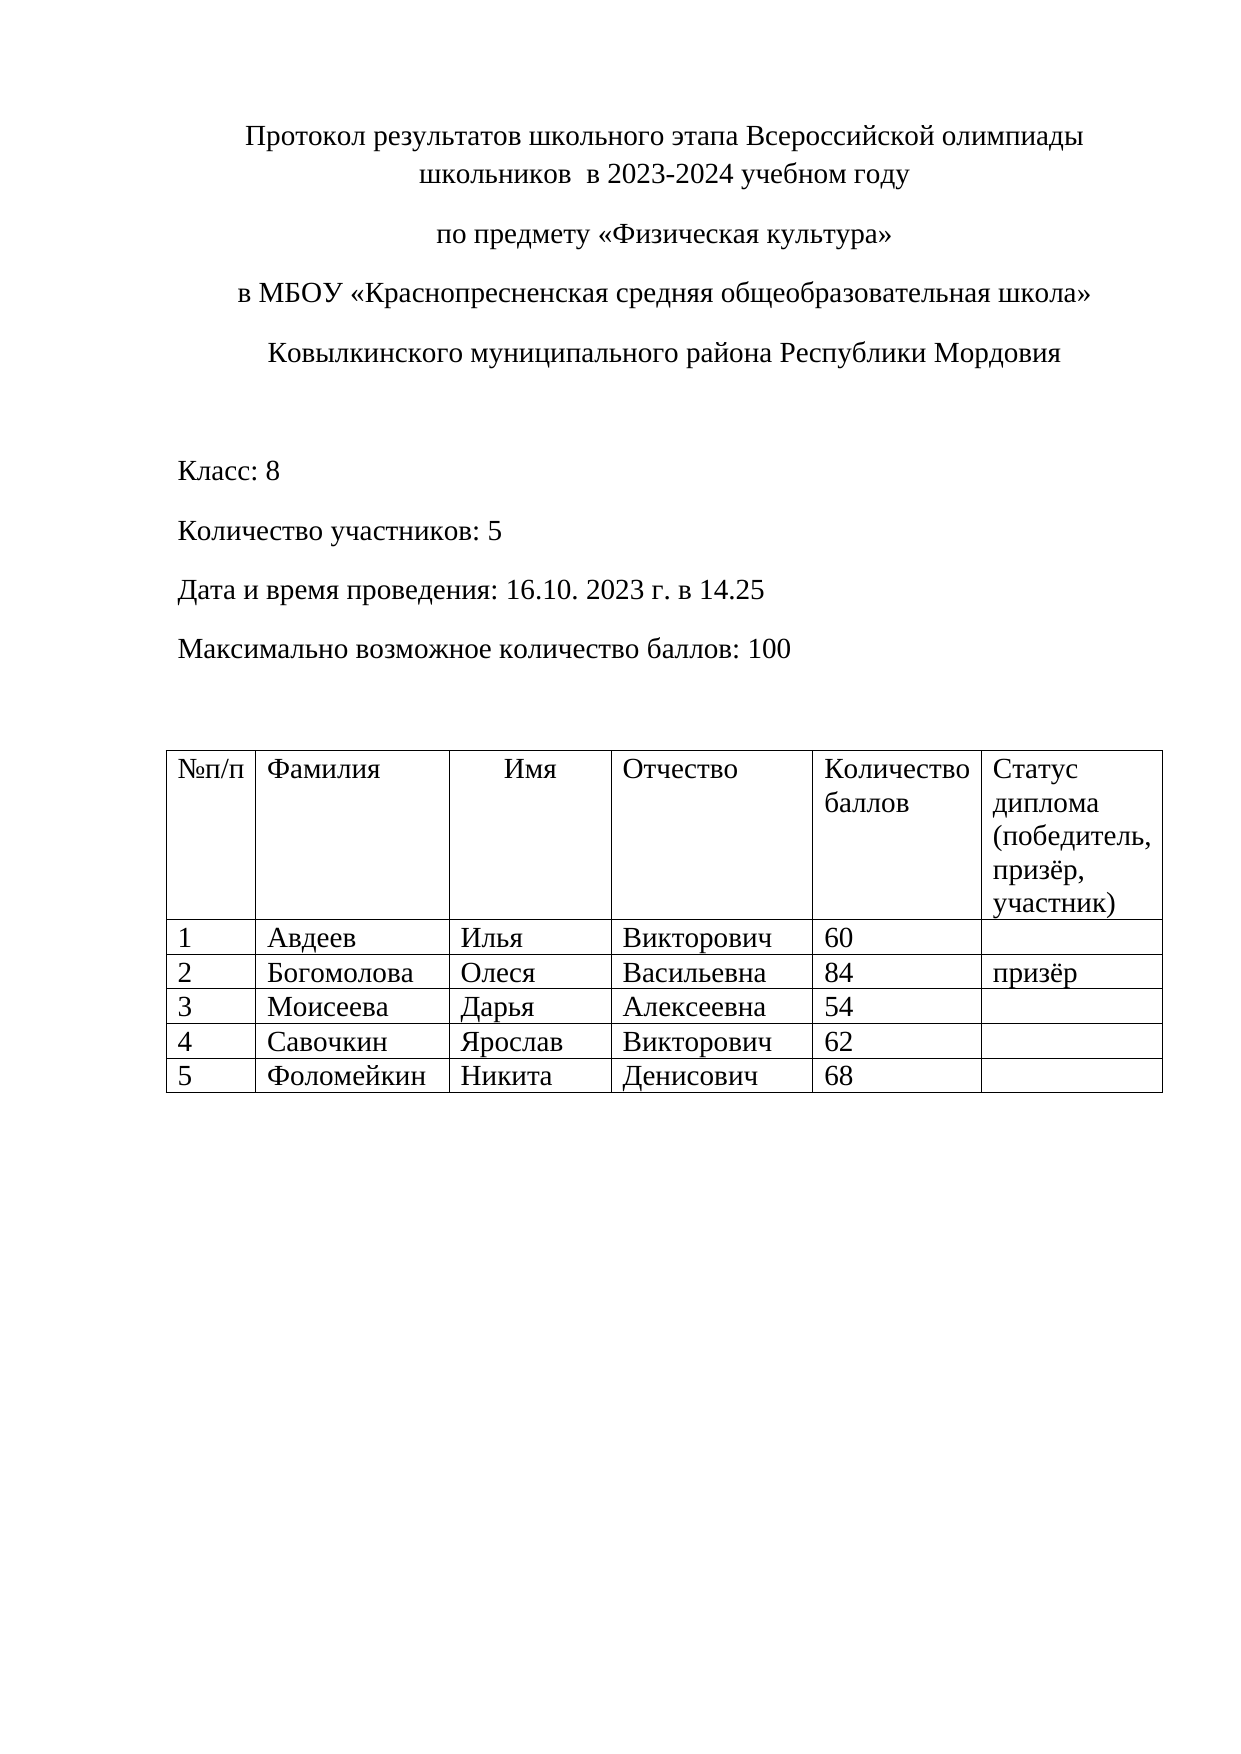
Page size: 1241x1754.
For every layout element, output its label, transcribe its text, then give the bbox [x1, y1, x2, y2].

table_cell Авдеев [256, 920, 449, 954]
text Количество участников: 5 [177, 513, 1152, 546]
table_cell Илья [450, 920, 611, 954]
text Протокол результатов школьного этапа Всероссийской олимпиады школьников в 2023-2024 учебном году [177, 118, 1152, 190]
table_cell [982, 989, 1162, 1023]
table_cell [982, 1059, 1162, 1092]
table_cell Денисович [612, 1059, 812, 1092]
table_header Фамилия [256, 751, 449, 919]
table_cell 62 [813, 1024, 981, 1057]
table_cell Олеся [450, 955, 611, 988]
text по предмету «Физическая культура» [177, 216, 1152, 249]
table_cell Ярослав [450, 1024, 611, 1057]
table_cell Алексеевна [612, 989, 812, 1023]
table_cell Дарья [450, 989, 611, 1023]
table_cell Моисеева [256, 989, 449, 1023]
text Дата и время проведения: 16.10. 2023 г. в 14.25 [177, 572, 1152, 606]
table_cell Викторович [612, 1024, 812, 1057]
table_header Имя [450, 751, 611, 919]
table_cell 84 [813, 955, 981, 988]
table_cell 1 [167, 920, 255, 954]
table_cell 68 [813, 1059, 981, 1092]
table_cell Викторович [612, 920, 812, 954]
table_cell [982, 1024, 1162, 1057]
table_cell призёр [982, 955, 1162, 988]
table_cell Богомолова [256, 955, 449, 988]
table_header Количество баллов [813, 751, 981, 919]
table_cell 60 [813, 920, 981, 954]
table_cell Никита [450, 1059, 611, 1092]
table_cell 3 [167, 989, 255, 1023]
table_header Отчество [612, 751, 812, 919]
table_cell [982, 920, 1162, 954]
text Класс: 8 [177, 453, 1152, 487]
table_cell 2 [167, 955, 255, 988]
table_cell 54 [813, 989, 981, 1023]
table_header Статус диплома (победитель, призёр, участник) [982, 751, 1162, 919]
text Ковылкинского муниципального района Республики Мордовия [177, 335, 1152, 368]
table_cell 4 [167, 1024, 255, 1057]
table_cell Васильевна [612, 955, 812, 988]
text в МБОУ «Краснопресненская средняя общеобразовательная школа» [177, 275, 1152, 309]
table_cell Фоломейкин [256, 1059, 449, 1092]
table_header №п/п [167, 751, 255, 919]
table_cell 5 [167, 1059, 255, 1092]
text Максимально возможное количество баллов: 100 [177, 632, 1152, 665]
table_cell Савочкин [256, 1024, 449, 1057]
